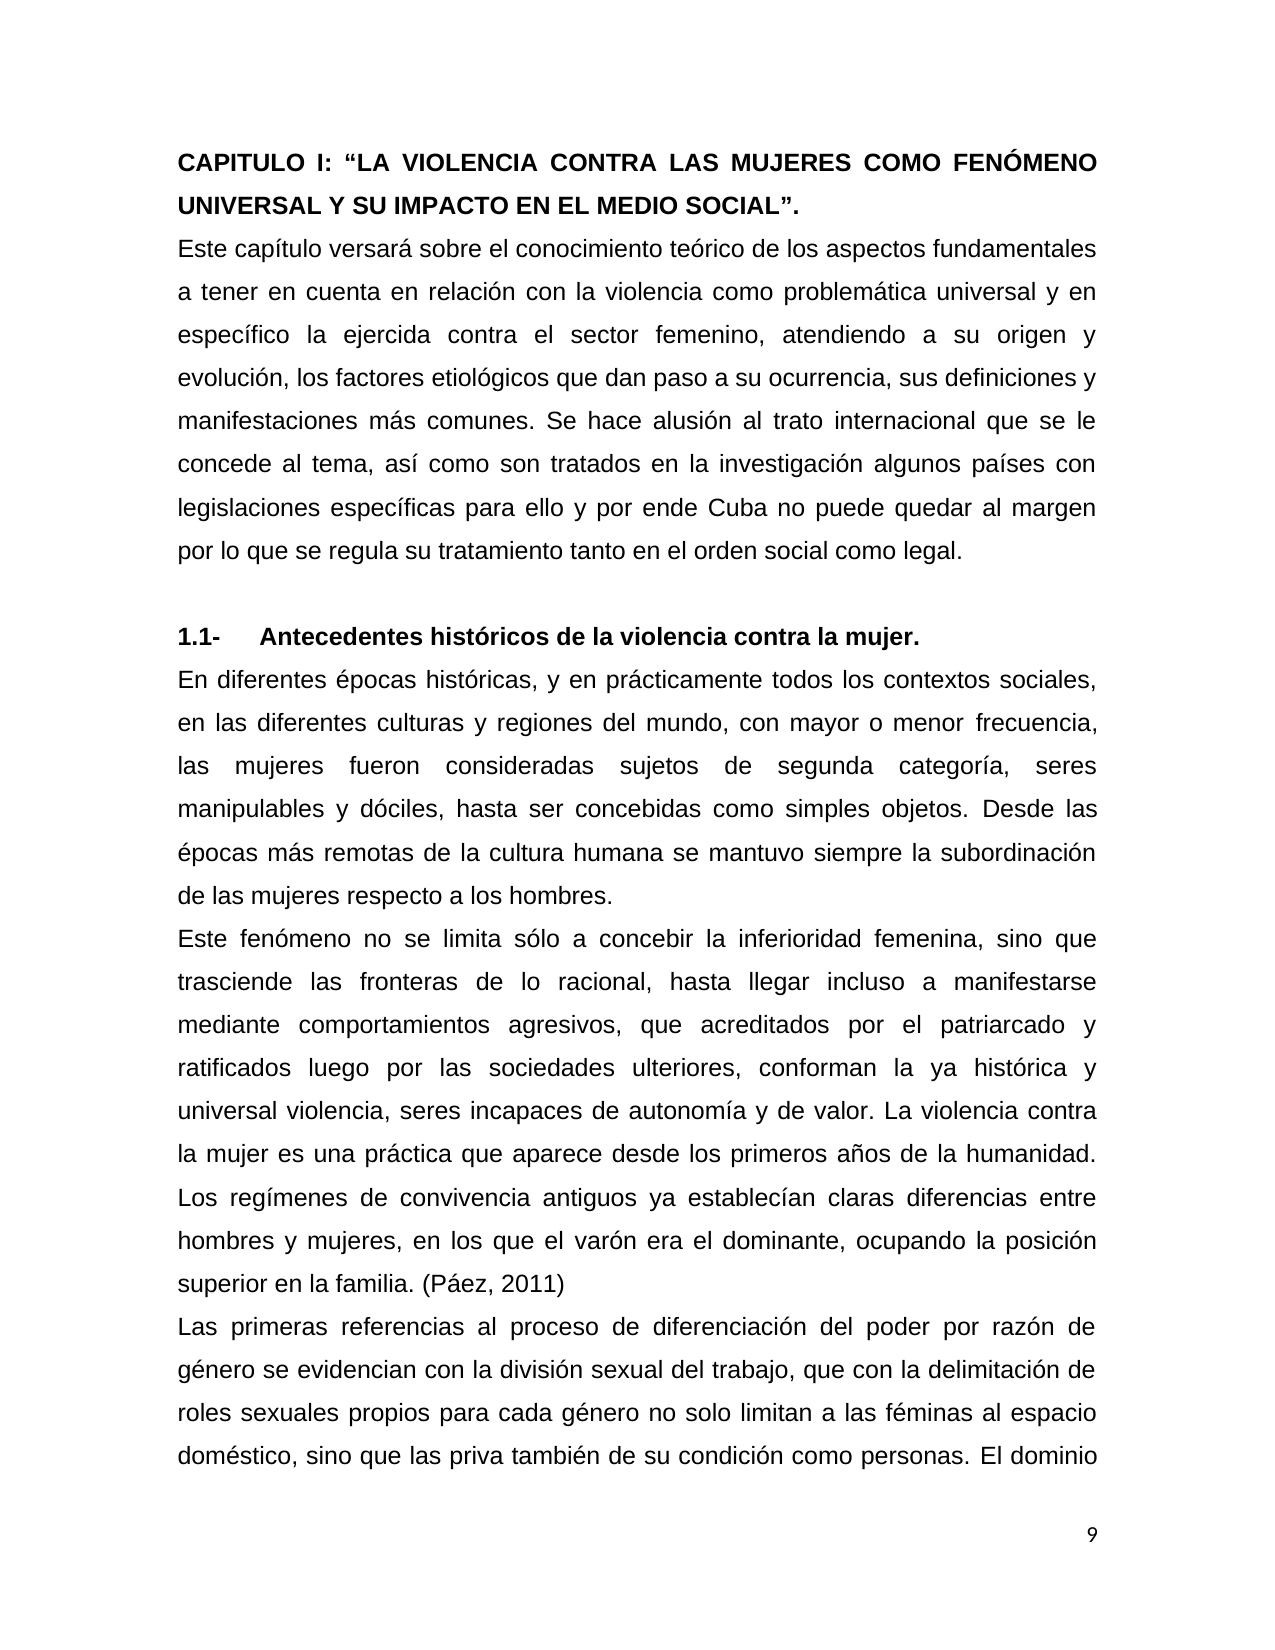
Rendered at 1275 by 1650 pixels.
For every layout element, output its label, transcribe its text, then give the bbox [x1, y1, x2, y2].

text CAPITULO I: “LA VIOLENCIA CONTRA LAS MUJERES COMO FENÓMENO UNIVERSAL Y SU IMPACTO EN EL MEDIO SOCIAL”. [177, 148, 1098, 219]
list Antecedentes históricos de la violencia contra la mujer. [177, 622, 1098, 651]
text Este fenómeno no se limita sólo a concebir la inferioridad femenina, sino que trasciende las fronteras de lo racional, hasta llegar incluso a manifestarse mediante comportamientos agresivos, que acreditados por el patriarcado y ratificados luego por las sociedades ulteriores, conforman la ya histórica y universal violencia, seres incapaces de autonomía y de valor. La violencia contra la mujer es una práctica que aparece desde los primeros años de la humanidad. Los regímenes de convivencia antiguos ya establecían claras diferencias entre hombres y mujeres, en los que el varón era el dominante, ocupando la posición superior en la familia. [177, 924, 1098, 1298]
text Este capítulo versará sobre el conocimiento teórico de los aspectos fundamentales a tener en cuenta en relación con la violencia como problemática universal y en específico la ejercida contra el sector femenino, atendiendo a su origen y evolución, los factores etiológicos que dan paso a su ocurrencia, sus definiciones y manifestaciones más comunes. Se hace alusión al trato internacional que se le concede al tema, así como son tratados en la investigación algunos países con legislaciones específicas para ello y por ende Cuba no puede quedar al margen por lo que se regula su tratamiento tanto en el orden social como legal. [177, 234, 1098, 564]
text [177, 1312, 1098, 1470]
text En diferentes épocas históricas, y en prácticamente todos los contextos sociales, en las diferentes culturas y regiones del mundo, con mayor o menor frecuencia, las mujeres fueron consideradas sujetos de segunda categoría, seres manipulables y dóciles, hasta ser concebidas como simples objetos. Desde las épocas más remotas de la cultura humana se mantuvo siempre la subordinación de las mujeres respecto a los hombres. [177, 665, 1098, 909]
